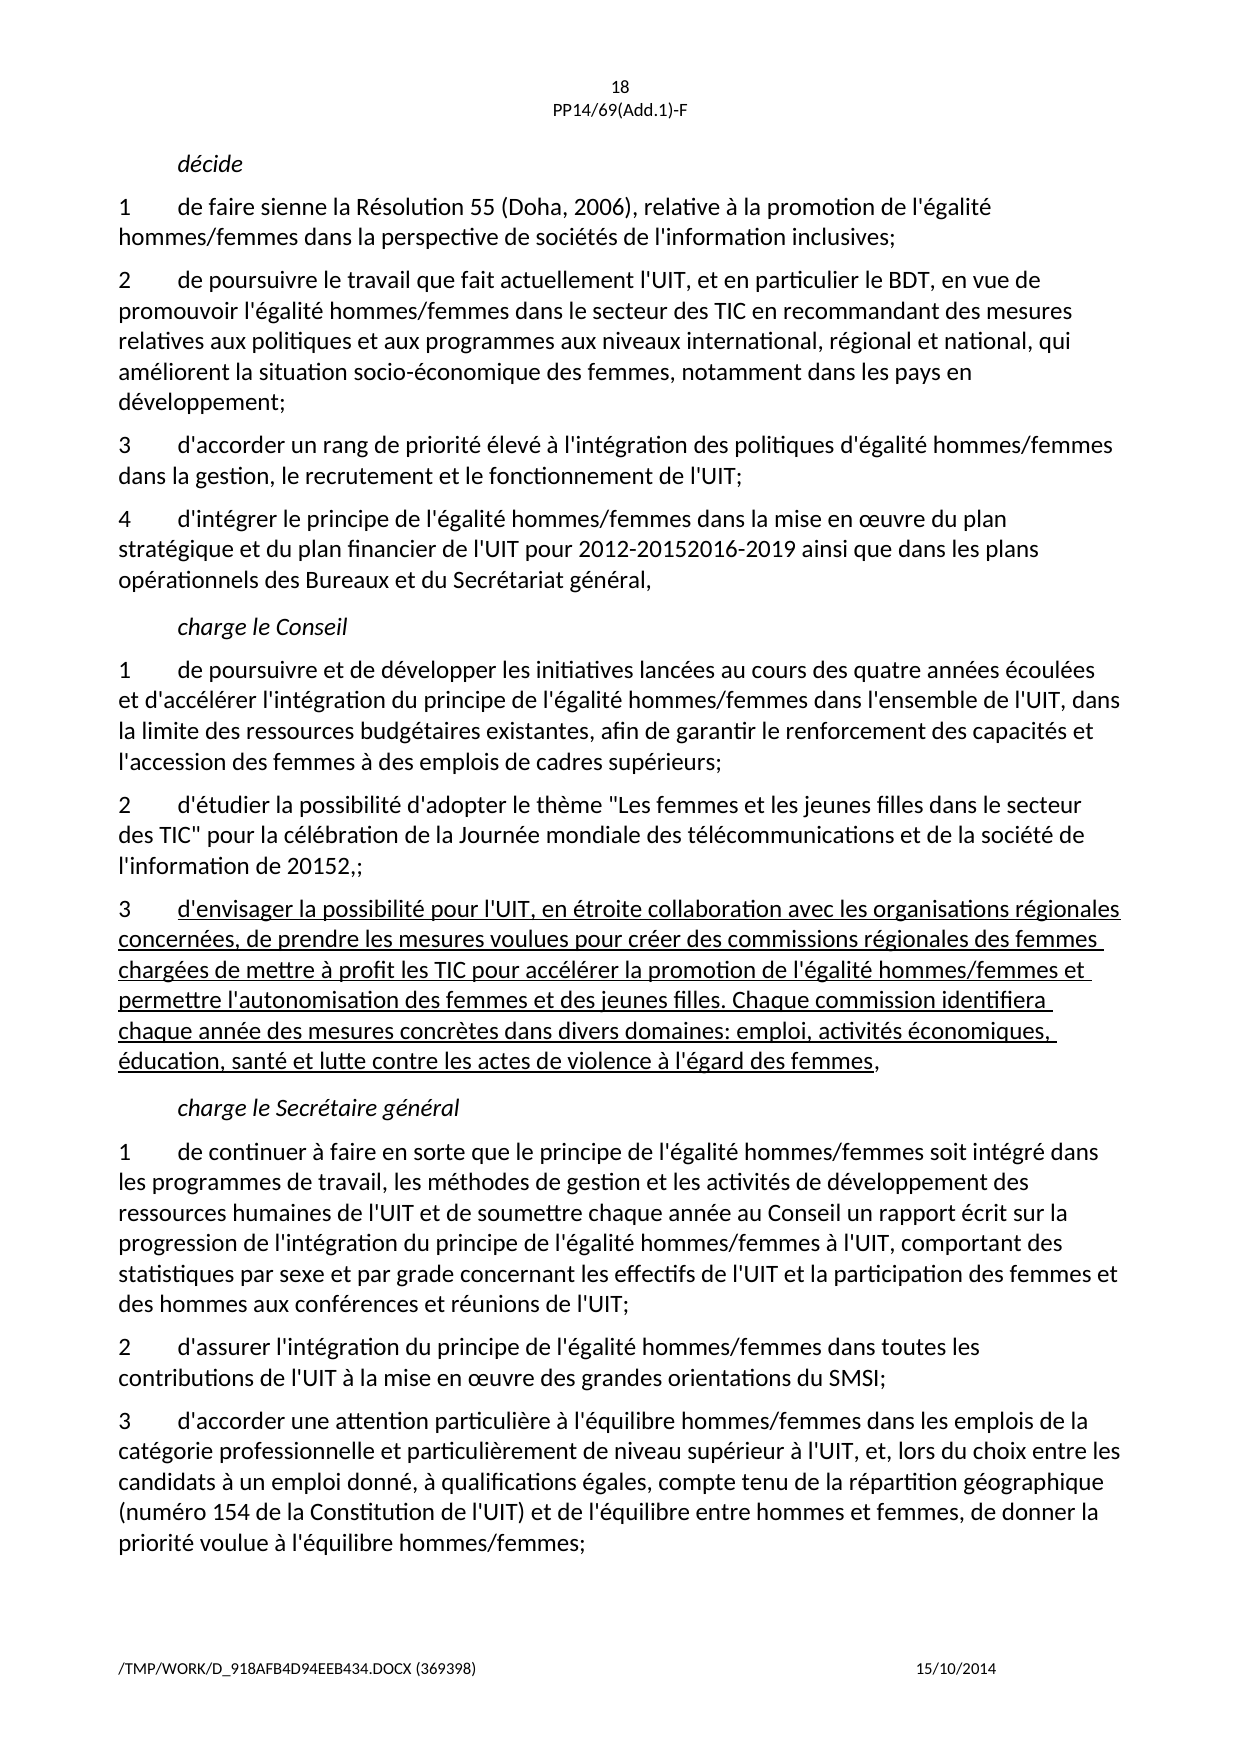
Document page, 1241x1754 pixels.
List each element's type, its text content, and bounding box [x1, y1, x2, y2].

text 4 d'intégrer le principe de l'égalité hommes/femmes dans la mise en œuvre du plan stratégique et du plan financier de l'UIT pour ainsi que dans les plans opérationnels des Bureaux et du Secrétariat général, [118, 503, 1122, 594]
text décide [177, 148, 1122, 178]
text 2 de poursuivre le travail que fait actuellement l'UIT, et en particulier le BDT, en vue de promouvoir l'égalité hommes/femmes dans le secteur des TIC en recommandant des mesures relatives aux politiques et aux programmes aux niveaux international, régional et national, qui améliorent la situation socio-économique des femmes, notamment dans les pays en développement; [118, 264, 1122, 417]
text charge le Secrétaire général [177, 1093, 1122, 1123]
text 3 d'accorder une attention particulière à l'équilibre hommes/femmes dans les emplois de la catégorie professionnelle et particulièrement de niveau supérieur à l'UIT, et, lors du choix entre les candidats à un emploi donné, à qualifications égales, compte tenu de la répartition géographique (numéro 154 de la Constitution de l'UIT) et de l'équilibre entre hommes et femmes, de donner la priorité voulue à l'équilibre hommes/femmes; [118, 1405, 1122, 1557]
text charge le Conseil [177, 611, 1122, 642]
text 3 d'accorder un rang de priorité élevé à l'intégration des politiques d'égalité hommes/femmes dans la gestion, le recrutement et le fonctionnement de l'UIT; [118, 429, 1122, 490]
text 1 de poursuivre et de développer les initiatives lancées au cours des quatre années écoulées et d'accélérer l'intégration du principe de l'égalité hommes/femmes dans l'ensemble de l'UIT, dans la limite des ressources budgétaires existantes, afin de garantir le renforcement des capacités et l'accession des femmes à des emplois de cadres supérieurs; [118, 654, 1122, 776]
text 1 de continuer à faire en sorte que le principe de l'égalité hommes/femmes soit intégré dans les programmes de travail, les méthodes de gestion et les activités de développement des ressources humaines de l'UIT et de soumettre chaque année au Conseil un rapport écrit sur la progression de l'intégration du principe de l'égalité hommes/femmes à l'UIT, comportant des statistiques par sexe et par grade concernant les effectifs de l'UIT et la participation des femmes et des hommes aux conférences et réunions de l'UIT; [118, 1136, 1122, 1319]
text d'envisagerpour'concernéesde drelvouluesd'/',ssactes de à l'égard des [118, 893, 1122, 1076]
text 2 d'étudier la possibilité d'adopter le thème "Les femmes et les jeunes filles dans le secteur des TIC" pour la célébration de la Journée mondiale des télécommunications et de la société de l'information de 201 [118, 789, 1122, 880]
text 2 d'assurer l'intégration du principe de l'égalité hommes/femmes dans toutes les contributions de l'UIT à la mise en œuvre des grandes orientations du SMSI; [118, 1331, 1122, 1392]
text 1 de faire sienne la Résolution 55 (Doha, 2006), relative à la promotion de l'égalité hommes/femmes dans la perspective de sociétés de l'information inclusives; [118, 191, 1122, 252]
